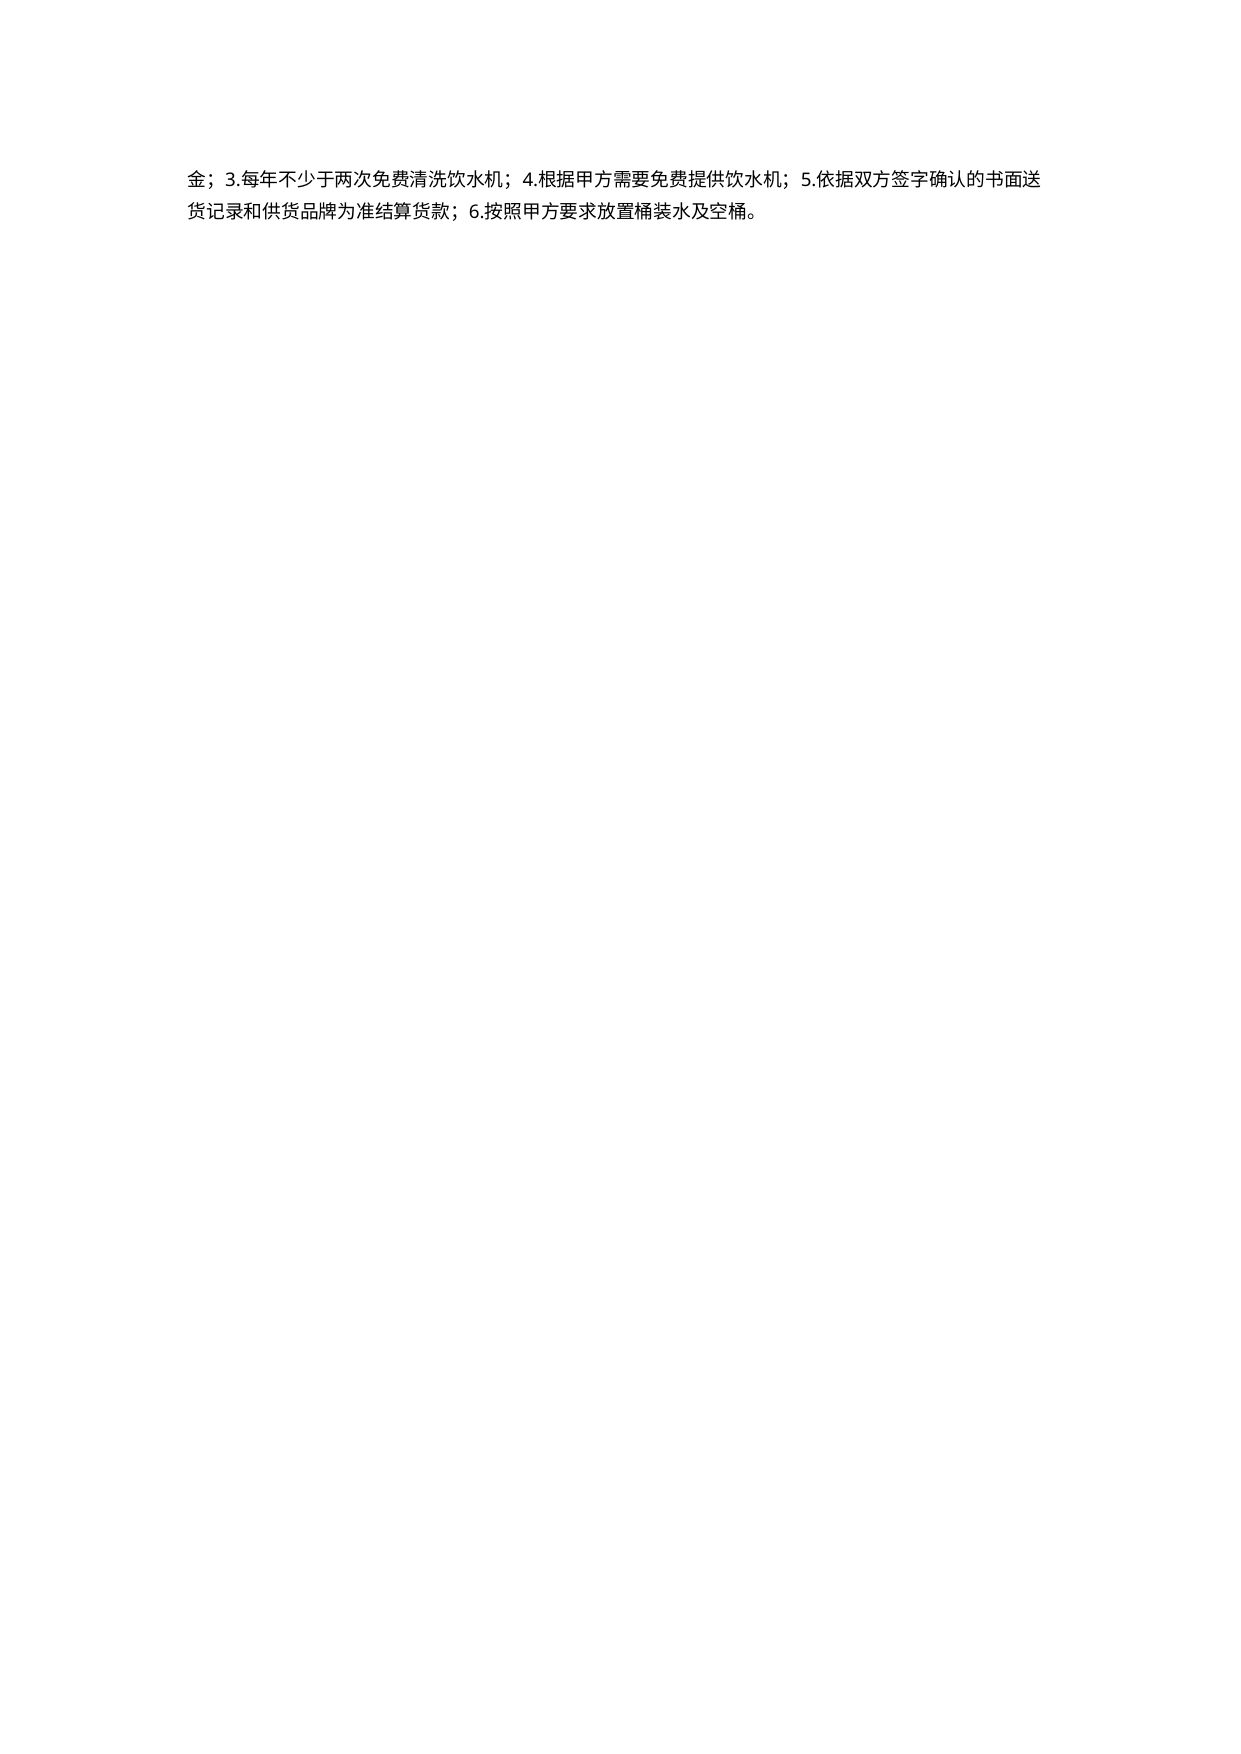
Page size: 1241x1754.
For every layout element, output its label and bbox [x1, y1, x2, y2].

text [187, 162, 1042, 227]
